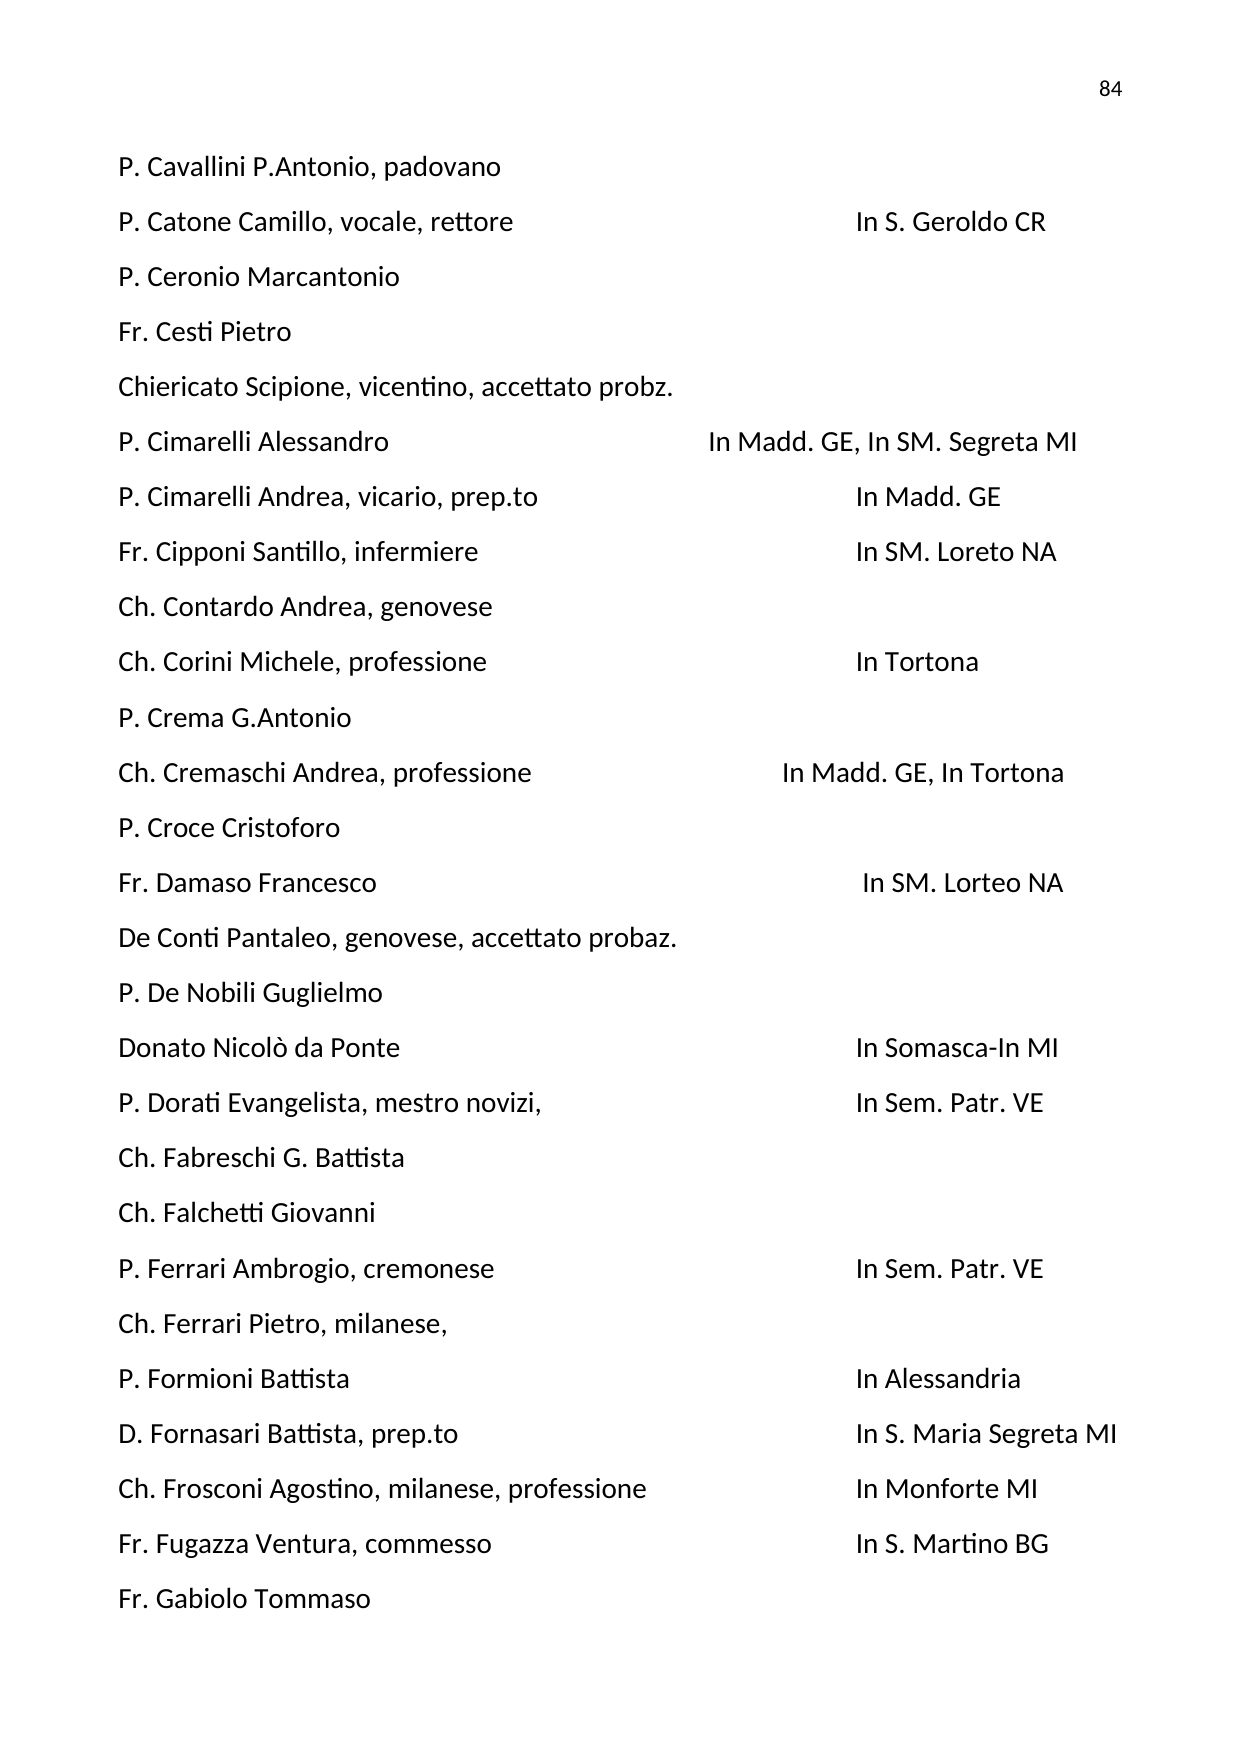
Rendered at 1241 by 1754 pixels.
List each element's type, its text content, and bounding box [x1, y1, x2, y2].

text Fr. Damaso Francesco In SM. Lorteo NA [118, 864, 1122, 899]
text P. De Nobili Guglielmo [118, 974, 1122, 1010]
text Ch. Ferrari Pietro, milanese, [118, 1305, 1122, 1340]
text P. Dorati Evangelista, mestro novizi, In Sem. Patr. VE [118, 1084, 1122, 1120]
text Donato Nicolò da Ponte In Somasca-In MI [118, 1029, 1122, 1065]
text P. Formioni Battista In Alessandria [118, 1360, 1122, 1396]
text Ch. Cremaschi Andrea, professione In Madd. GE, In Tortona [118, 754, 1122, 789]
text Ch. Contardo Andrea, genovese [118, 588, 1122, 624]
text P. Cavallini P.Antonio, padovano [118, 148, 1122, 183]
text P. Catone Camillo, vocale, rettore In S. Geroldo CR [118, 203, 1122, 238]
text Chiericato Scipione, vicentino, accettato probz. [118, 368, 1122, 404]
text Ch. Frosconi Agostino, milanese, professione In Monforte MI [118, 1470, 1122, 1506]
text Ch. Corini Michele, professione In Tortona [118, 643, 1122, 679]
text Fr. Cesti Pietro [118, 313, 1122, 348]
text Fr. Gabiolo Tommaso [118, 1580, 1122, 1616]
text P. Cimarelli Andrea, vicario, prep.to In Madd. GE [118, 478, 1122, 514]
text Fr. Cipponi Santillo, infermiere In SM. Loreto NA [118, 533, 1122, 569]
text P. Croce Cristoforo [118, 809, 1122, 844]
text P. Ceronio Marcantonio [118, 258, 1122, 293]
text De Conti Pantaleo, genovese, accettato probaz. [118, 919, 1122, 955]
text D. Fornasari Battista, prep.to In S. Maria Segreta MI [118, 1415, 1122, 1451]
text Ch. Fabreschi G. Battista [118, 1139, 1122, 1175]
text Fr. Fugazza Ventura, commesso In S. Martino BG [118, 1525, 1122, 1561]
text Ch. Falchetti Giovanni [118, 1194, 1122, 1230]
text P. Ferrari Ambrogio, cremonese In Sem. Patr. VE [118, 1250, 1122, 1285]
text P. Cimarelli Alessandro In Madd. GE, In SM. Segreta MI [118, 423, 1122, 459]
text P. Crema G.Antonio [118, 699, 1122, 734]
